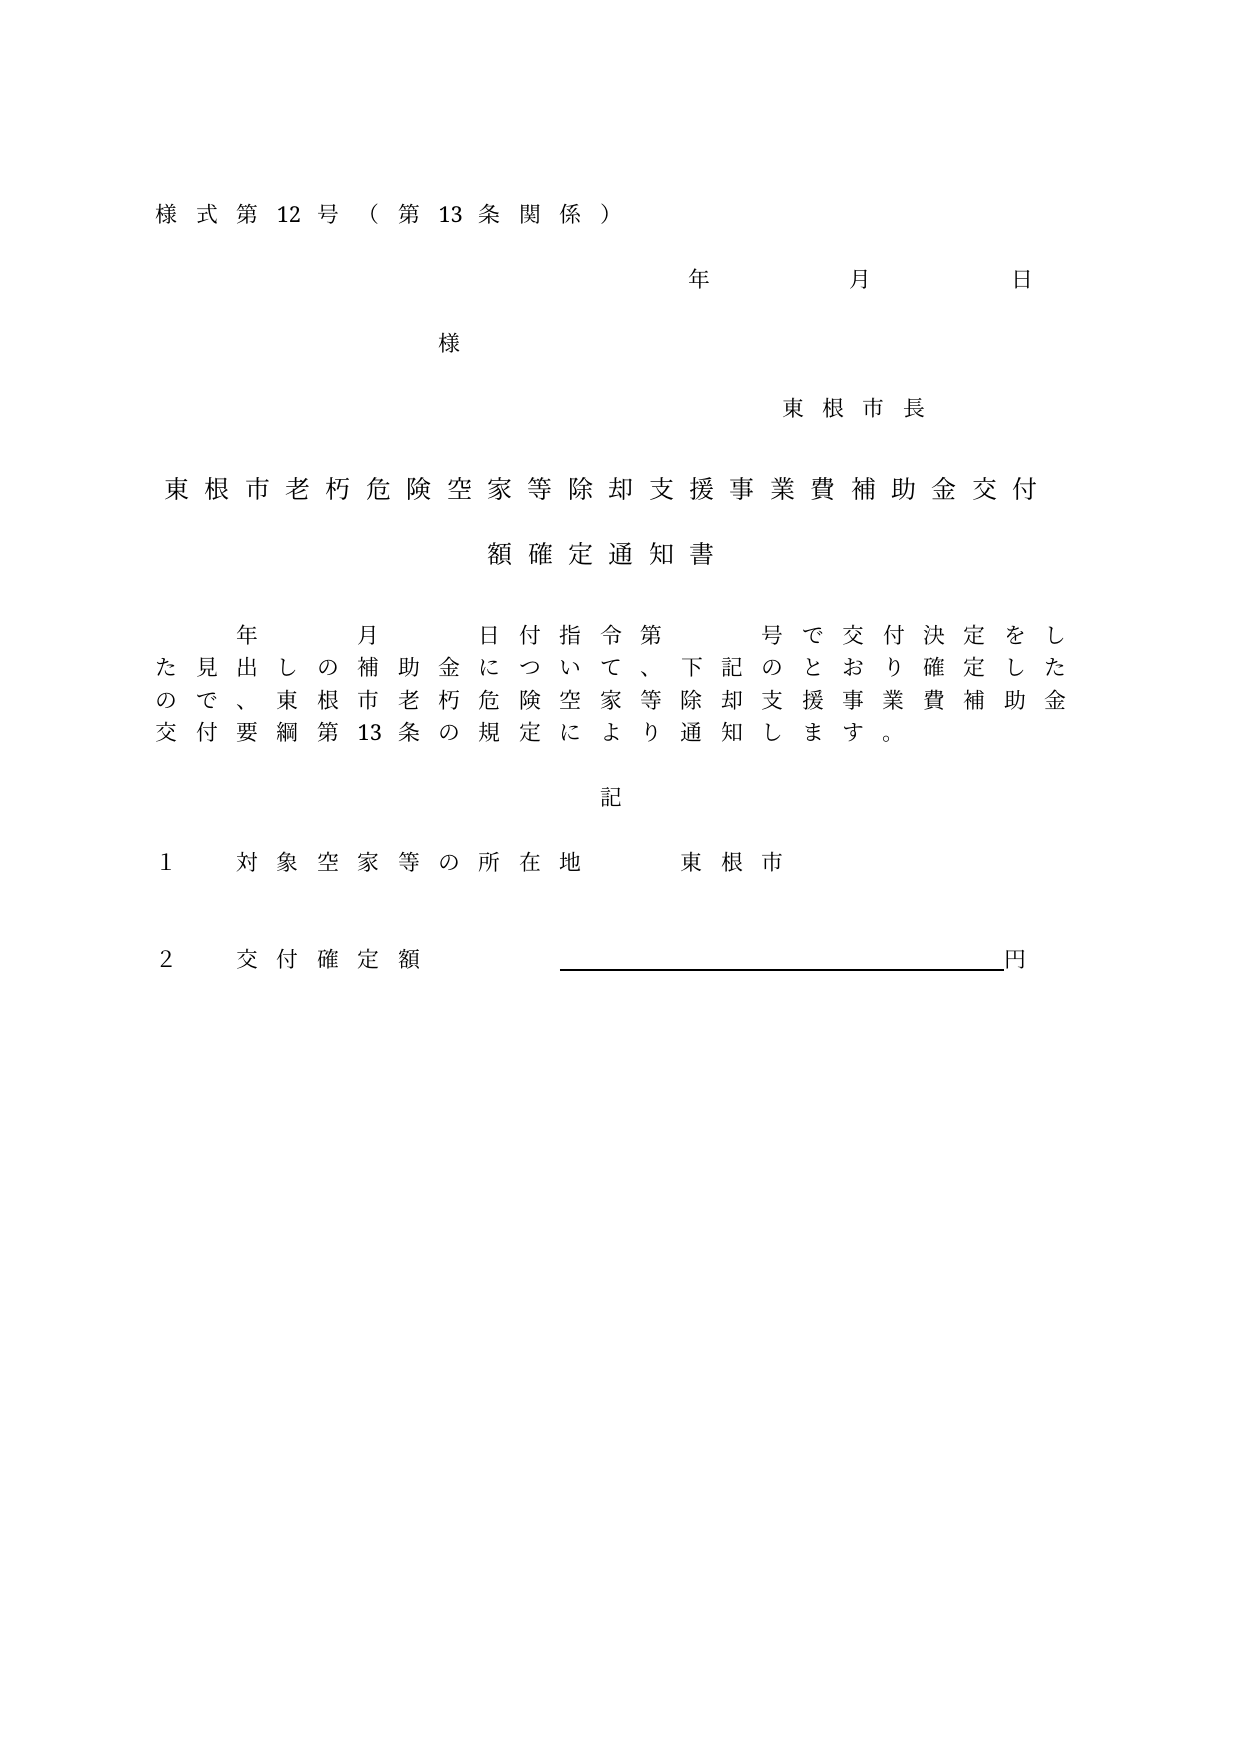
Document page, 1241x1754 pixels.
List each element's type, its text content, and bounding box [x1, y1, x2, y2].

text 年 月 日付指令第 号で交付決定をした見出しの補助金について、下記のとおり確定したので、東根市老朽危険空家等除却支援事業費補助金交付要綱第13条の規定により通知します。 [155, 618, 1085, 747]
text ２ 交付確定額 円 [155, 942, 1085, 974]
text 東根市長 [155, 391, 998, 423]
text １ 対象空家等の所在地 東根市 [155, 844, 1085, 877]
text 東根市老朽危険空家等除却支援事業費補助金交付額確定通知書 [155, 456, 1062, 585]
text 様式第12号（第13条関係） [155, 197, 1085, 229]
text 年 月 日 [155, 261, 1052, 294]
text 様 [174, 326, 1085, 359]
subtitle 記 [155, 780, 1085, 812]
